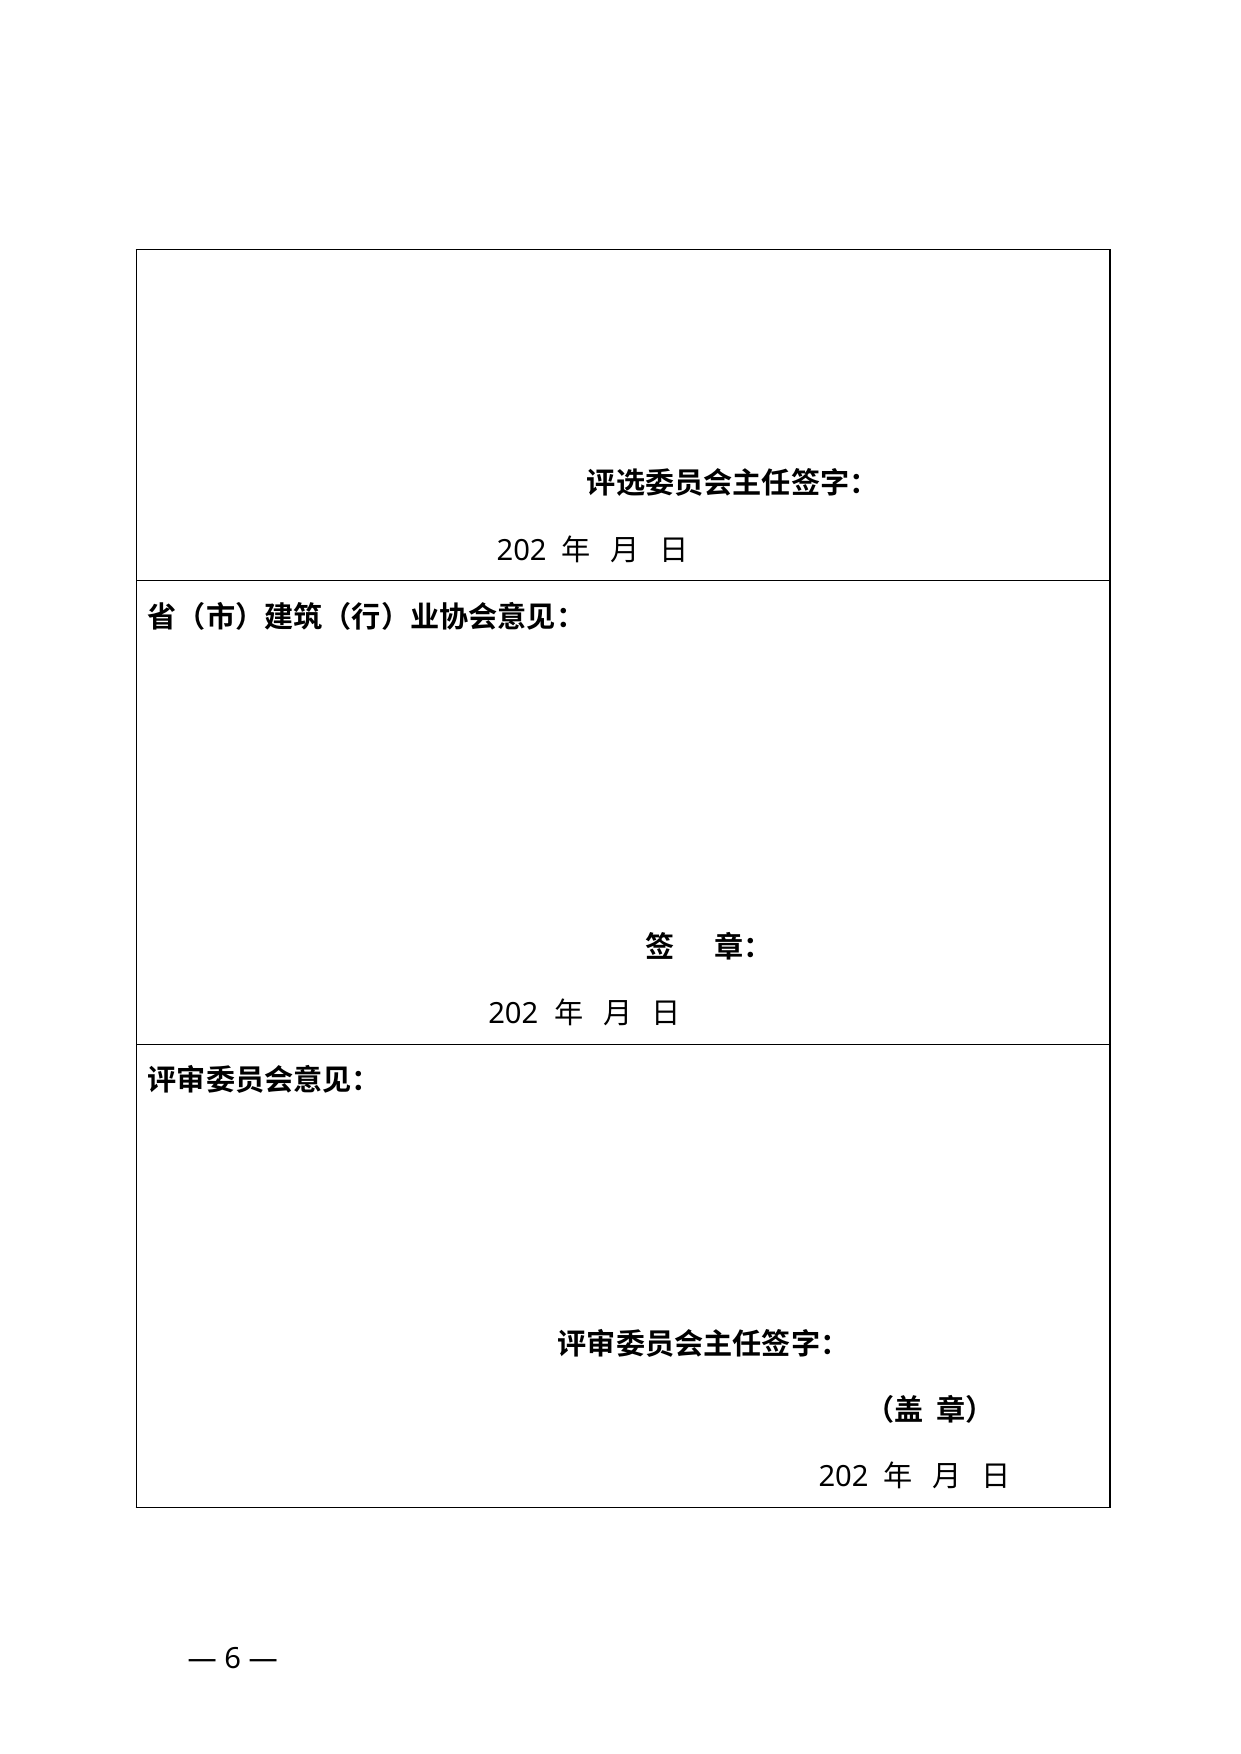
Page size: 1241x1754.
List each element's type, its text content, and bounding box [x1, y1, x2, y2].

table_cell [137, 250, 1109, 580]
table_cell 评审委员会意见： 评审委员会主任签字： （盖 章） 202 年 月 日 [137, 1045, 1109, 1507]
table_cell 省（市）建筑（行）业协会意见： 签 章： 202 年 月 日 [137, 581, 1109, 1044]
